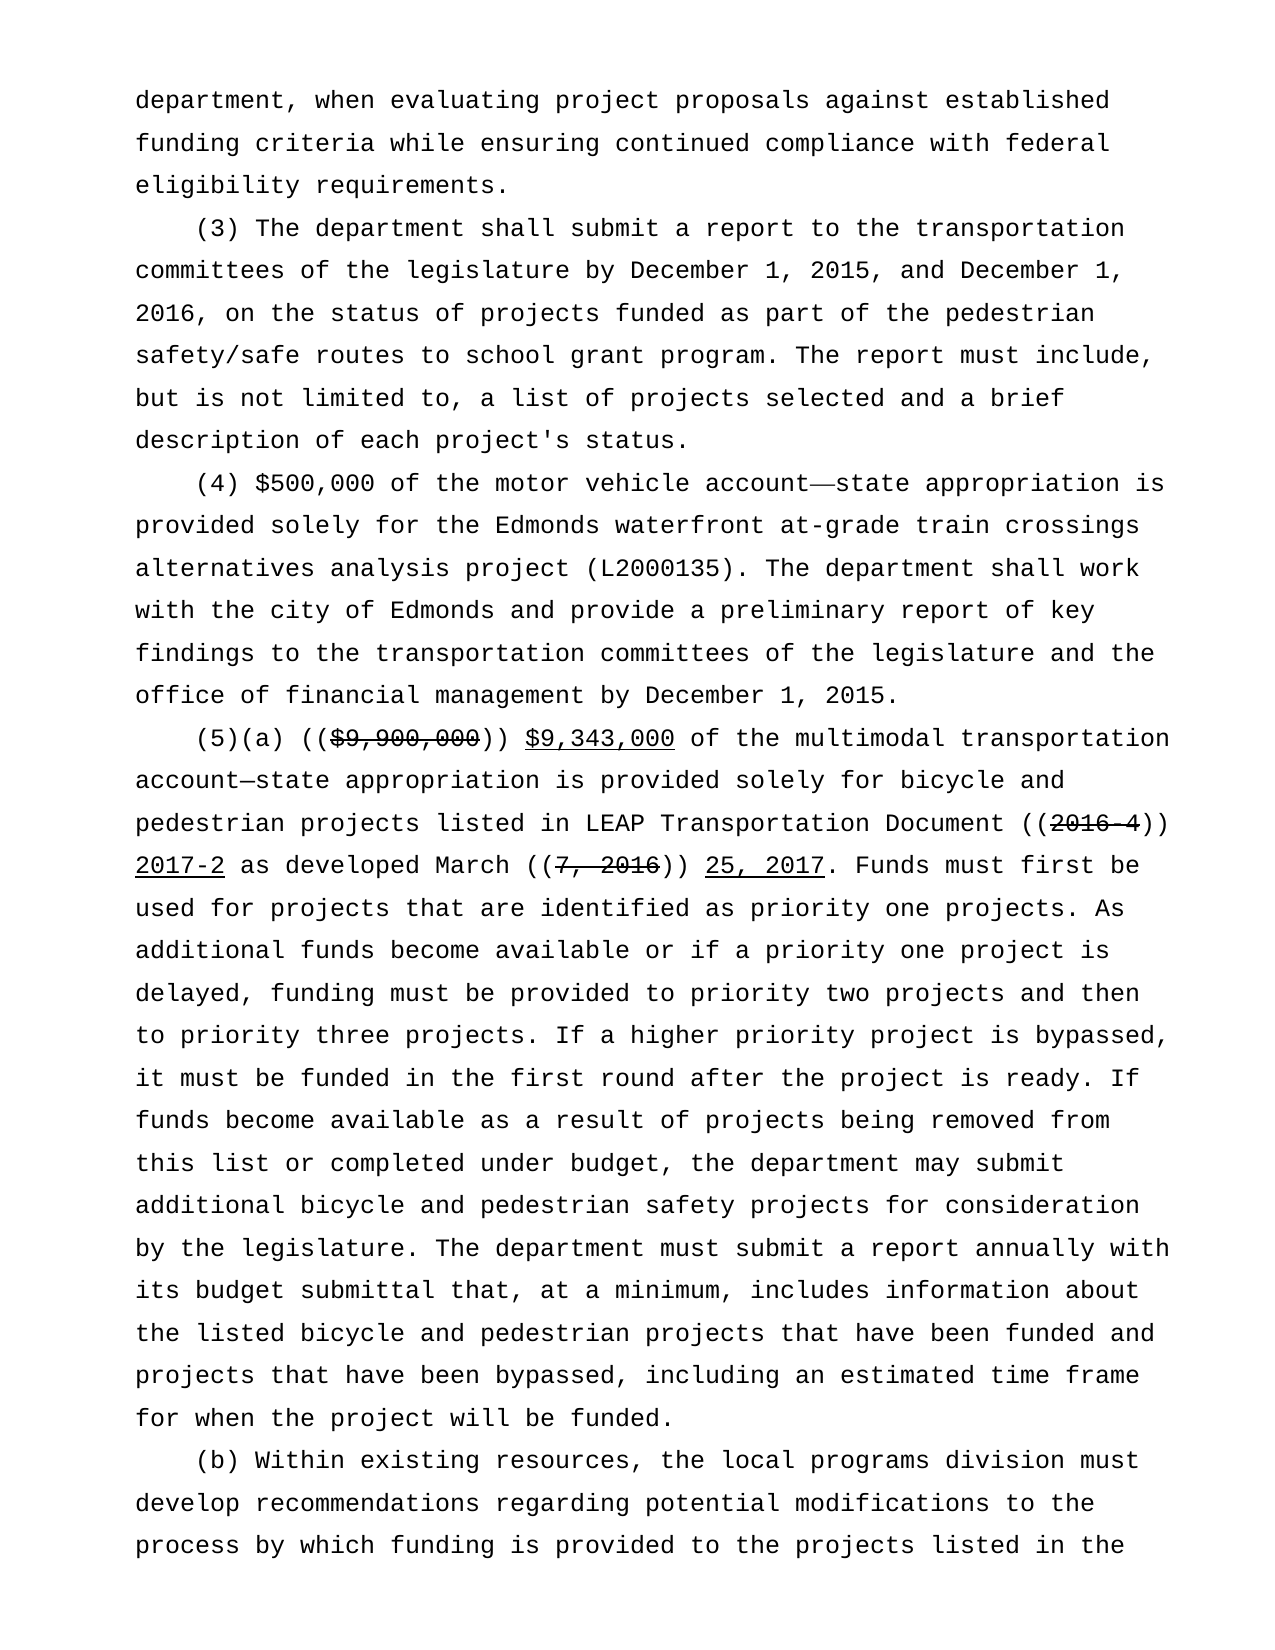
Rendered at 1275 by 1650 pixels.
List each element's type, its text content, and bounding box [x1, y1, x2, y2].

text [135, 75, 1170, 202]
text (4) $500,000 of the motor vehicle account—state appropriation is provided solely for the Edmonds waterfront at-grade train crossings alternatives analysis project (L2000135). The department shall work with the city of Edmonds and provide a preliminary report of key findings to the transportation committees of the legislature and the office of financial management by December 1, 2015. [135, 457, 1170, 712]
text (3) The department shall submit a report to the transportation committees of the legislature by December 1, 2015, and December 1, 2016, on the status of projects funded as part of the pedestrian safety/safe routes to school grant program. The report must include, but is not limited to, a list of projects selected and a brief description of each project's status. [135, 202, 1170, 457]
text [135, 1435, 1170, 1562]
text (5)(a) (($9,900,000)) $9,343,000 of the multimodal transportation account—state appropriation is provided solely for bicycle and pedestrian projects listed in LEAP Transportation Document ((2016-4)) 2017-2 as developed March ((7, 2016)) 25, 2017. Funds must first be used for projects that are identified as priority one projects. As additional funds become available or if a priority one project is delayed, funding must be provided to priority two projects and then to priority three projects. If a higher priority project is bypassed, it must be funded in the first round after the project is ready. If funds become available as a result of projects being removed from this list or completed under budget, the department may submit additional bicycle and pedestrian safety projects for consideration by the legislature. The department must submit a report annually with its budget submittal that, at a minimum, includes information about the listed bicycle and pedestrian projects that have been funded and projects that have been bypassed, including an estimated time frame for when the project will be funded. [135, 712, 1170, 1435]
